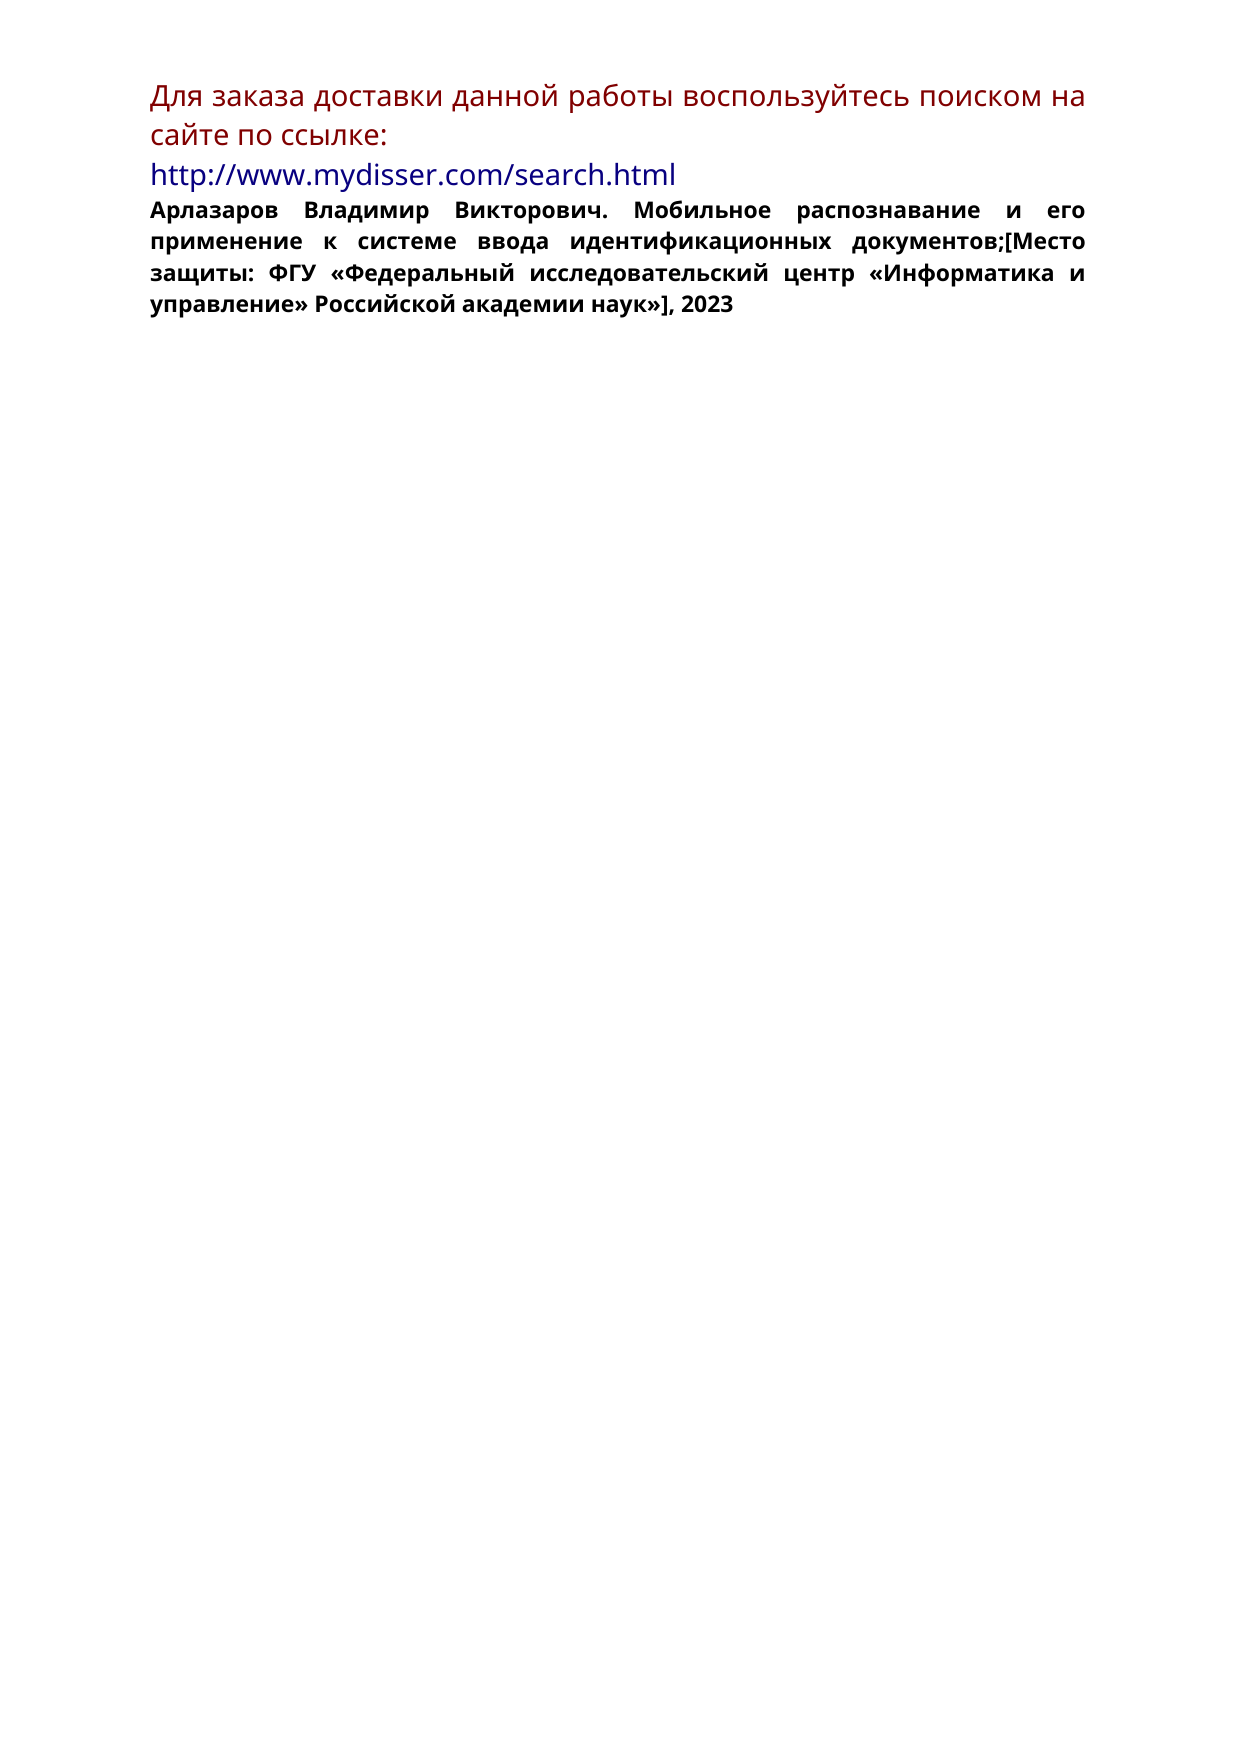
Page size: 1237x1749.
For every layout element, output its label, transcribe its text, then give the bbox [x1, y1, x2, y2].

text Арлазаров Владимир Викторович. Мобильное распознавание и его применение к системе ввода идентификационных документов;[Место защиты: ФГУ «Федеральный исследовательский центр «Информатика и управление» Российской академии наук»], 2023 [150, 194, 1086, 319]
